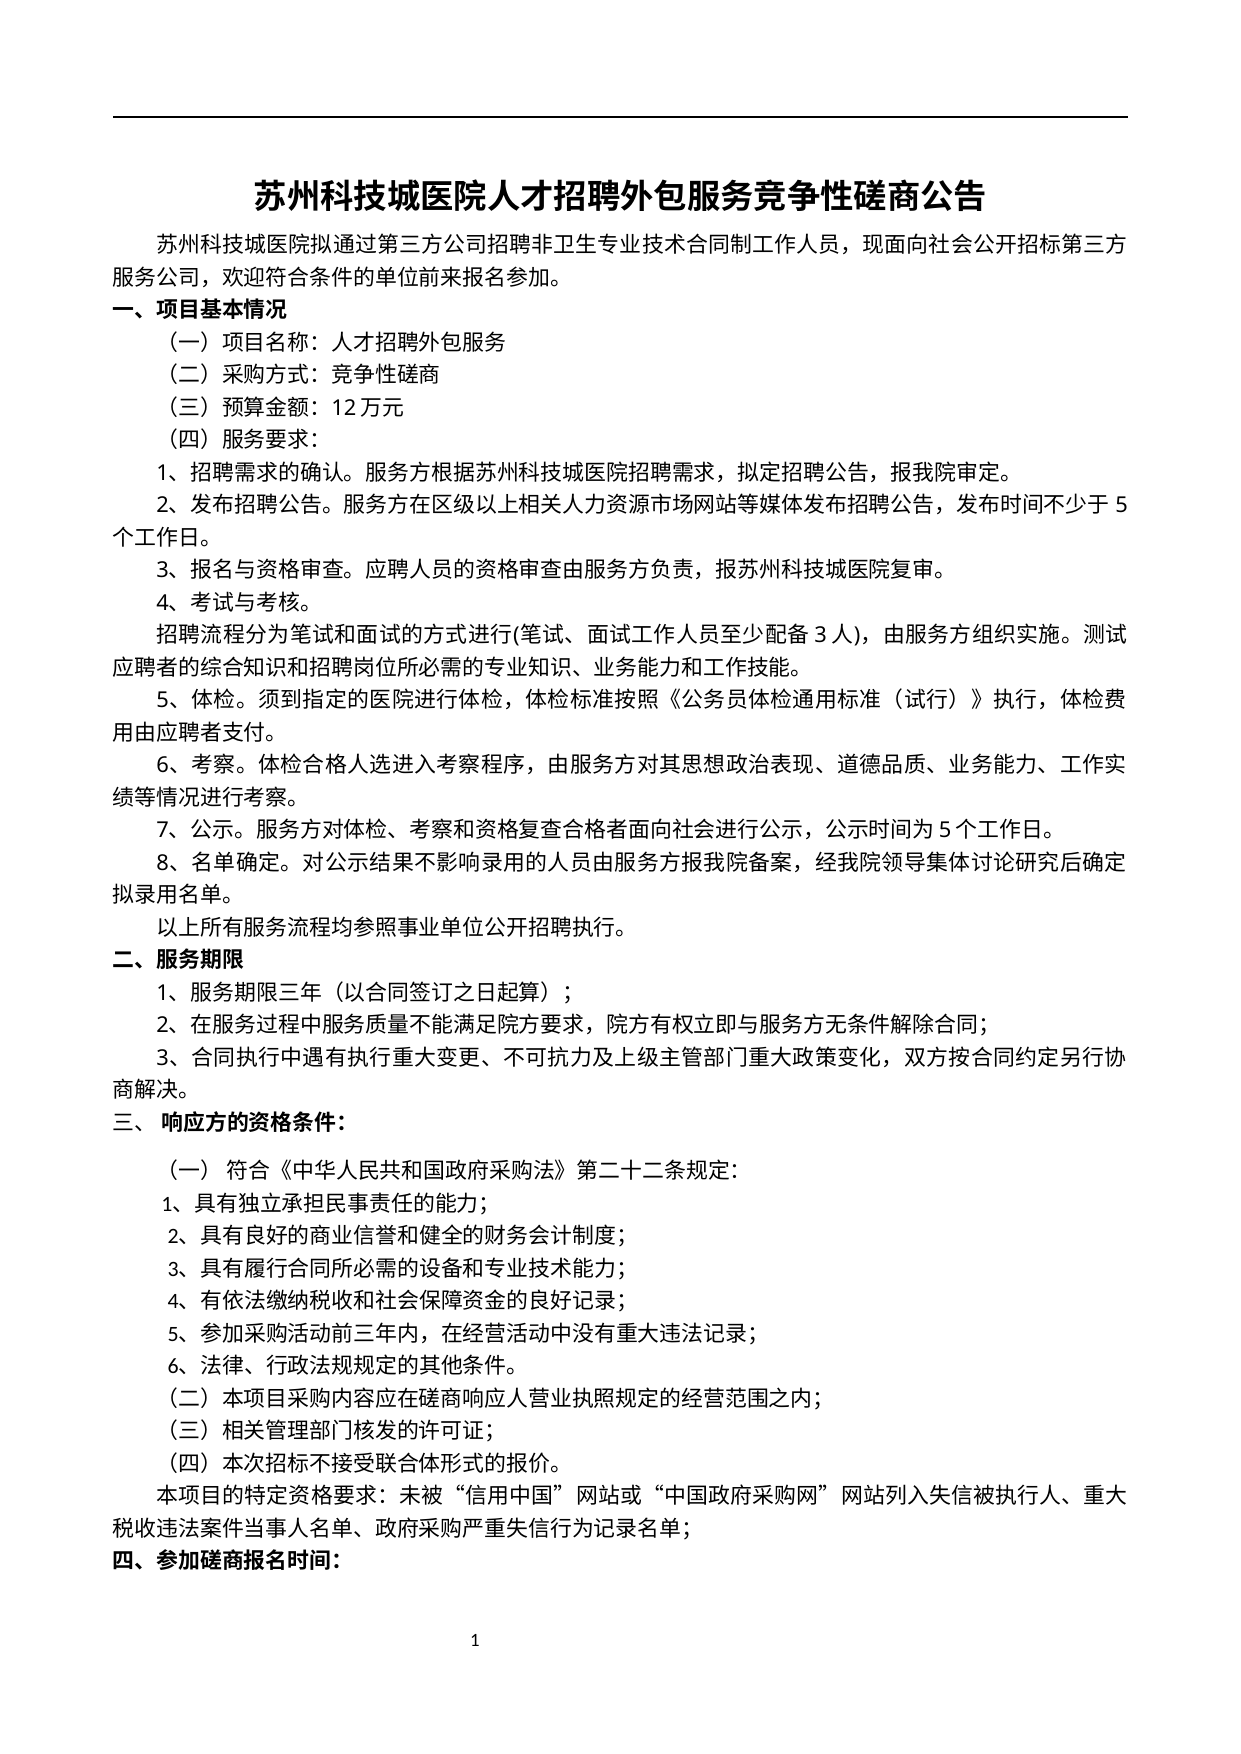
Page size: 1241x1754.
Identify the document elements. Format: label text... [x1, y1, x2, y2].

text 3、合同执行中遇有执行重大变更、不可抗力及上级主管部门重大政策变化，双方按合同约定另行协商解决。 [112, 1039, 1128, 1104]
text 一、项目基本情况 [112, 292, 1128, 324]
text 5、参加采购活动前三年内，在经营活动中没有重大违法记录； [112, 1315, 1128, 1348]
text 1、招聘需求的确认。服务方根据苏州科技城医院招聘需求，拟定招聘公告，报我院审定。 [112, 454, 1128, 487]
text 1、具有独立承担民事责任的能力； [112, 1185, 1128, 1218]
text 四、参加磋商报名时间： [112, 1543, 1128, 1575]
text 以上所有服务流程均参照事业单位公开招聘执行。 [112, 909, 1128, 942]
text （三）相关管理部门核发的许可证； [112, 1413, 1128, 1445]
text 4、有依法缴纳税收和社会保障资金的良好记录； [112, 1283, 1128, 1315]
text 2、具有良好的商业信誉和健全的财务会计制度； [112, 1218, 1128, 1250]
text （二）本项目采购内容应在磋商响应人营业执照规定的经营范围之内； [112, 1380, 1128, 1413]
text 5、体检。须到指定的医院进行体检，体检标准按照《公务员体检通用标准（试行）》执行，体检费用由应聘者支付。 [112, 682, 1128, 747]
text 2、在服务过程中服务质量不能满足院方要求，院方有权立即与服务方无条件解除合同； [112, 1007, 1128, 1039]
text （一） 符合《中华人民共和国政府采购法》第二十二条规定： [112, 1153, 1128, 1185]
text （三）预算金额：12万元 [112, 389, 1128, 422]
text （一）项目名称：人才招聘外包服务 [112, 324, 1128, 357]
text 7、公示。服务方对体检、考察和资格复查合格者面向社会进行公示，公示时间为5个工作日。 [112, 812, 1128, 844]
text 6、考察。体检合格人选进入考察程序，由服务方对其思想政治表现、道德品质、业务能力、工作实绩等情况进行考察。 [112, 747, 1128, 812]
text 本项目的特定资格要求：未被“信用中国”网站或“中国政府采购网”网站列入失信被执行人、重大税收违法案件当事人名单、政府采购严重失信行为记录名单； [112, 1478, 1128, 1543]
text 8、名单确定。对公示结果不影响录用的人员由服务方报我院备案，经我院领导集体讨论研究后确定拟录用名单。 [112, 844, 1128, 909]
text 二、服务期限 [112, 942, 1128, 974]
text 苏州科技城医院人才招聘外包服务竞争性磋商公告 [112, 162, 1128, 227]
text 三、 响应方的资格条件： [112, 1104, 1128, 1137]
text 苏州科技城医院拟通过第三方公司招聘非卫生专业技术合同制工作人员，现面向社会公开招标第三方服务公司，欢迎符合条件的单位前来报名参加。 [112, 227, 1128, 292]
text 3、具有履行合同所必需的设备和专业技术能力； [112, 1250, 1128, 1283]
text 6、法律、行政法规规定的其他条件。 [112, 1348, 1128, 1380]
text （四）服务要求： [112, 422, 1128, 454]
text 招聘流程分为笔试和面试的方式进行(笔试、面试工作人员至少配备3人)，由服务方组织实施。测试应聘者的综合知识和招聘岗位所必需的专业知识、业务能力和工作技能。 [112, 617, 1128, 682]
text 4、考试与考核。 [112, 584, 1128, 617]
text 2、发布招聘公告。服务方在区级以上相关人力资源市场网站等媒体发布招聘公告，发布时间不少于5个工作日。 [112, 487, 1128, 552]
text 1、服务期限三年（以合同签订之日起算）； [112, 974, 1128, 1007]
text 3、报名与资格审查。应聘人员的资格审查由服务方负责，报苏州科技城医院复审。 [112, 552, 1128, 584]
text （四）本次招标不接受联合体形式的报价。 [112, 1445, 1128, 1478]
text （二）采购方式：竞争性磋商 [112, 357, 1128, 389]
